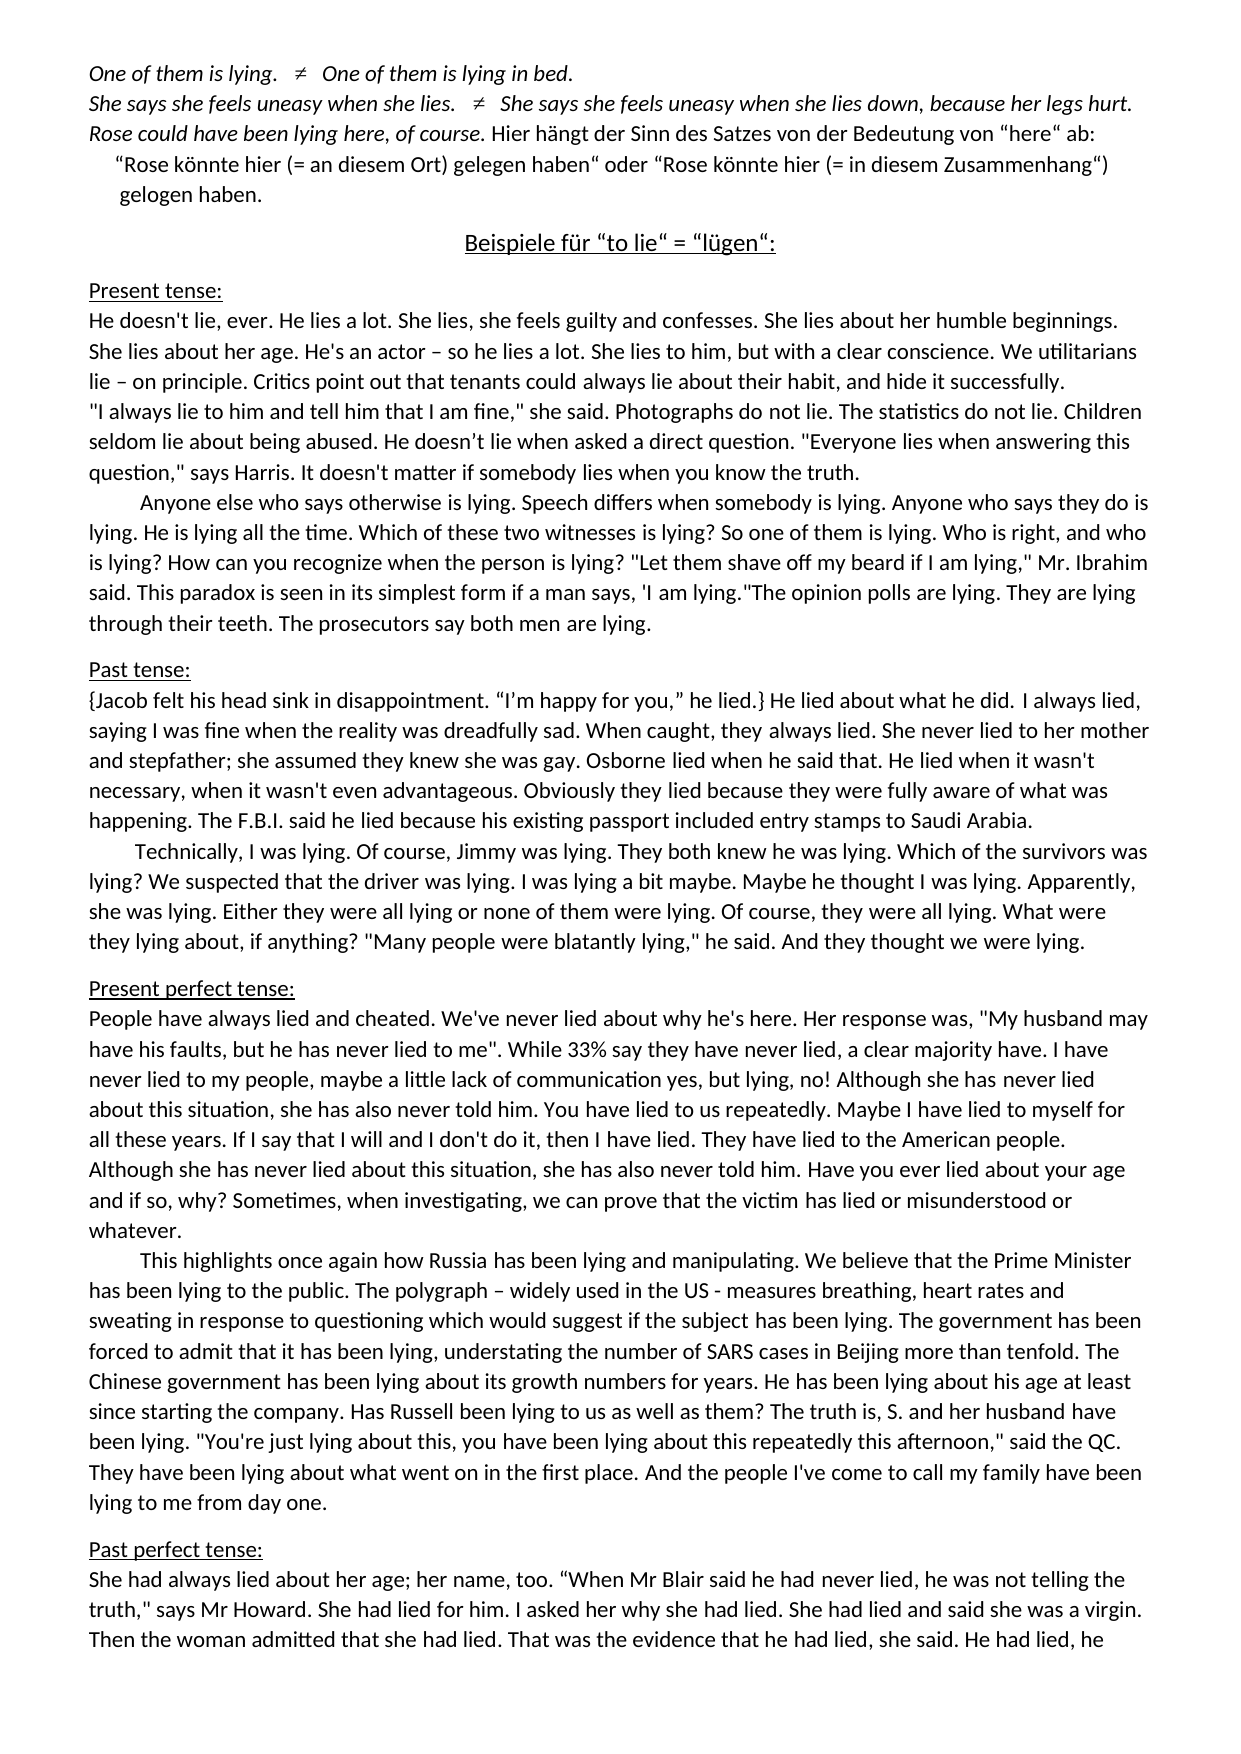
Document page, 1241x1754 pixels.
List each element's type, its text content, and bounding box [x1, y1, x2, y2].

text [88, 59, 1152, 208]
text Beispiele für “to lie“ = “lügen“: [88, 227, 1152, 257]
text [88, 1535, 1152, 1653]
text Present tense: He doesn't lie, ever. He lies a lot. She lies, she feels guilty and confesses. She lies about her humble beginnings. She lies about her age. He's an actor – so he lies a lot. She lies to him, but with a clear conscience. We utilitarians lie – on principle. Critics point out that tenants could always lie about their habit, and hide it successfully. "I always lie to him and tell him that I am fine," she said. Photographs do not lie. The statistics do not lie. Children seldom lie about being abused. He doesn’t lie when asked a direct question. "Everyone lies when answering this question," says Harris. It doesn't matter if somebody lies when you know the truth. Anyone else who says otherwise is lying. Speech differs when somebody is lying. Anyone who says they do is lying. He is lying all the time. Which of these two witnesses is lying? So one of them is lying. Who is right, and who is lying? How can you recognize when the person is lying? "Let them shave off my beard if I am lying," Mr. Ibrahim said. This paradox is seen in its simplest form if a man says, 'I am lying."The opinion polls are lying. They are lying through their teeth. The prosecutors say both men are lying. [88, 276, 1152, 637]
text Present perfect tense: People have always lied and cheated. We've never lied about why he's here. Her response was, "My husband may have his faults, but he has never lied to me". While 33% say they have never lied, a clear majority have. I have never lied to my people, maybe a little lack of communication yes, but lying, no! Although she has never lied about this situation, she has also never told him. You have lied to us repeatedly. Maybe I have lied to myself for all these years. If I say that I will and I don't do it, then I have lied. They have lied to the American people. Although she has never lied about this situation, she has also never told him. Have you ever lied about your age and if so, why? Sometimes, when investigating, we can prove that the victim has lied or misunderstood or whatever. This highlights once again how Russia has been lying and manipulating. We believe that the Prime Minister has been lying to the public. The polygraph – widely used in the US - measures breathing, heart rates and sweating in response to questioning which would suggest if the subject has been lying. The government has been forced to admit that it has been lying, understating the number of SARS cases in Beijing more than tenfold. The Chinese government has been lying about its growth numbers for years. He has been lying about his age at least since starting the company. Has Russell been lying to us as well as them? The truth is, S. and her husband have been lying. "You're just lying about this, you have been lying about this repeatedly this afternoon," said the QC. They have been lying about what went on in the first place. And the people I've come to call my family have been lying to me from day one. [88, 974, 1152, 1516]
text Past tense: {Jacob felt his head sink in disappointment. “I’m happy for you,” he lied.} He lied about what he did. I always lied, saying I was fine when the reality was dreadfully sad. When caught, they always lied. She never lied to her mother and stepfather; she assumed they knew she was gay. Osborne lied when he said that. He lied when it wasn't necessary, when it wasn't even advantageous. Obviously they lied because they were fully aware of what was happening. The F.B.I. said he lied because his existing passport included entry stamps to Saudi Arabia. Technically, I was lying. Of course, Jimmy was lying. They both knew he was lying. Which of the survivors was lying? We suspected that the driver was lying. I was lying a bit maybe. Maybe he thought I was lying. Apparently, she was lying. Either they were all lying or none of them were lying. Of course, they were all lying. What were they lying about, if anything? "Many people were blatantly lying," he said. And they thought we were lying. [88, 656, 1152, 955]
